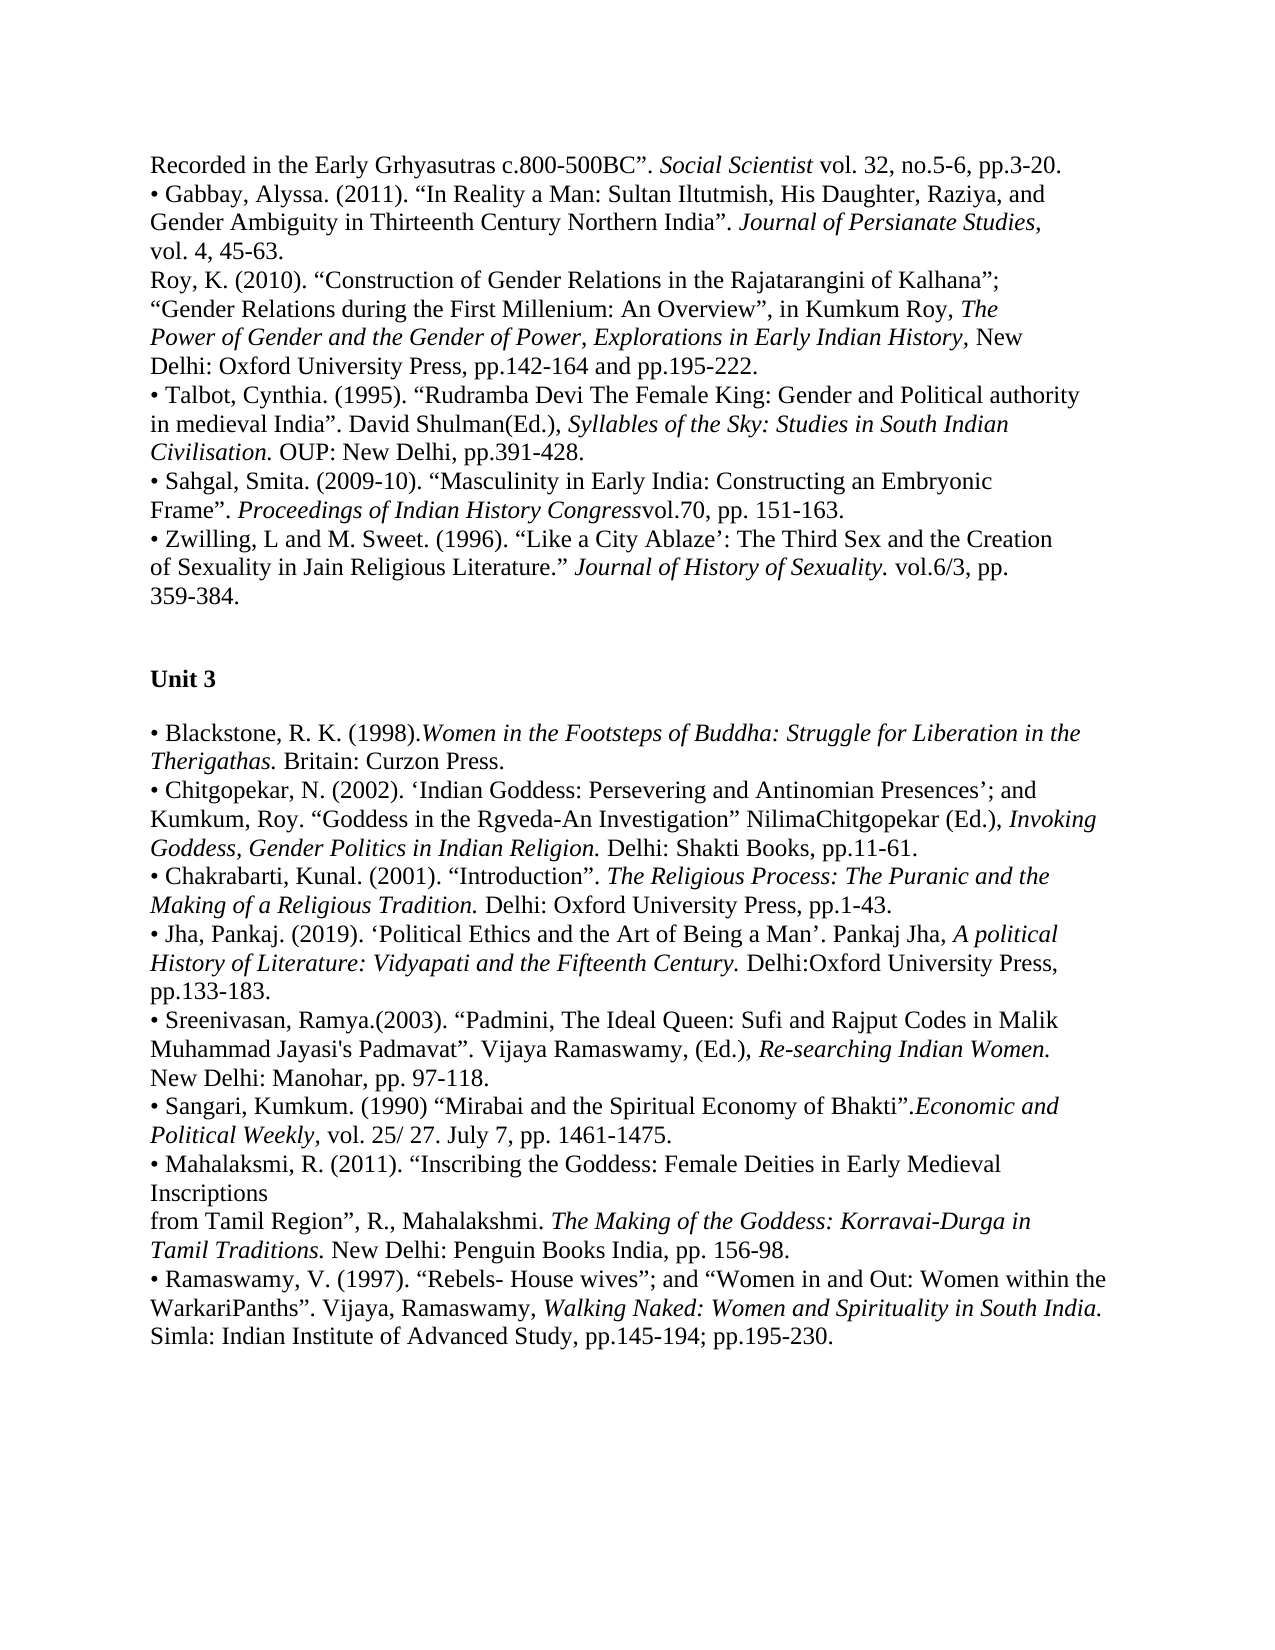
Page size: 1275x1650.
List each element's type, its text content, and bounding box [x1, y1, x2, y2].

text Simla: Indian Institute of Advanced Study, pp.145-194; pp.195-230. [150, 1321, 1125, 1350]
text • Ramaswamy, V. (1997). “Rebels- House wives”; and “Women in and Out: Women within the [150, 1264, 1125, 1293]
text Civilisation. OUP: New Delhi, pp.391-428. [150, 437, 1125, 466]
text Tamil Traditions. New Delhi: Penguin Books India, pp. 156-98. [150, 1235, 1125, 1264]
text WarkariPanths”. Vijaya, Ramaswamy, Walking Naked: Women and Spirituality in South India. [150, 1293, 1125, 1321]
text Making of a Religious Tradition. Delhi: Oxford University Press, pp.1-43. [150, 890, 1125, 919]
text • Gabbay, Alyssa. (2011). “In Reality a Man: Sultan Iltutmish, His Daughter, Raziya, and [150, 179, 1125, 207]
text Delhi: Oxford University Press, pp.142-164 and pp.195-222. [150, 351, 1125, 380]
text Roy, K. (2010). “Construction of Gender Relations in the Rajatarangini of Kalhana”; [150, 265, 1125, 294]
text vol. 4, 45-63. [150, 236, 1125, 265]
text Frame”. Proceedings of Indian History Congressvol.70, pp. 151-163. [150, 495, 1125, 524]
text from Tamil Region”, R., Mahalakshmi. The Making of the Goddess: Korravai-Durga in [150, 1206, 1125, 1235]
text “Gender Relations during the First Millenium: An Overview”, in Kumkum Roy, The [150, 294, 1125, 322]
text • Blackstone, R. K. (1998).Women in the Footsteps of Buddha: Struggle for Liberation in the [150, 718, 1125, 746]
text New Delhi: Manohar, pp. 97-118. [150, 1063, 1125, 1091]
text • Sangari, Kumkum. (1990) “Mirabai and the Spiritual Economy of Bhakti”.Economic and [150, 1091, 1125, 1120]
text Gender Ambiguity in Thirteenth Century Northern India”. Journal of Persianate Studies, [150, 207, 1125, 236]
text Political Weekly, vol. 25/ 27. July 7, pp. 1461-1475. [150, 1120, 1125, 1149]
text • Sahgal, Smita. (2009-10). “Masculinity in Early India: Constructing an Embryonic [150, 466, 1125, 495]
text Power of Gender and the Gender of Power, Explorations in Early Indian History, New [150, 322, 1125, 351]
text Recorded in the Early Grhyasutras c.800-500BC”. Social Scientist vol. 32, no.5-6, pp.3-20. [150, 150, 1125, 179]
text • Zwilling, L and M. Sweet. (1996). “Like a City Ablaze’: The Third Sex and the Creation [150, 524, 1125, 552]
text Kumkum, Roy. “Goddess in the Rgveda-An Investigation” NilimaChitgopekar (Ed.), Invoking [150, 804, 1125, 833]
text Therigathas. Britain: Curzon Press. [150, 746, 1125, 775]
text • Chitgopekar, N. (2002). ‘Indian Goddess: Persevering and Antinomian Presences’; and [150, 775, 1125, 804]
text in medieval India”. David Shulman(Ed.), Syllables of the Sky: Studies in South Indian [150, 409, 1125, 437]
text of Sexuality in Jain Religious Literature.” Journal of History of Sexuality. vol.6/3, pp. [150, 552, 1125, 581]
text • Mahalaksmi, R. (2011). “Inscribing the Goddess: Female Deities in Early Medieval Inscriptions [150, 1149, 1125, 1206]
text Goddess, Gender Politics in Indian Religion. Delhi: Shakti Books, pp.11-61. [150, 833, 1125, 861]
text pp.133-183. [150, 976, 1125, 1005]
text History of Literature: Vidyapati and the Fifteenth Century. Delhi:Oxford University Press, [150, 948, 1125, 976]
text Muhammad Jayasi's Padmavat”. Vijaya Ramaswamy, (Ed.), Re-searching Indian Women. [150, 1034, 1125, 1063]
text • Jha, Pankaj. (2019). ‘Political Ethics and the Art of Being a Man’. Pankaj Jha, A political [150, 919, 1125, 948]
text 359-384. [150, 581, 1125, 610]
text • Sreenivasan, Ramya.(2003). “Padmini, The Ideal Queen: Sufi and Rajput Codes in Malik [150, 1005, 1125, 1034]
text • Chakrabarti, Kunal. (2001). “Introduction”. The Religious Process: The Puranic and the [150, 861, 1125, 890]
text • Talbot, Cynthia. (1995). “Rudramba Devi The Female King: Gender and Political authority [150, 380, 1125, 409]
text Unit 3 [150, 664, 1125, 693]
